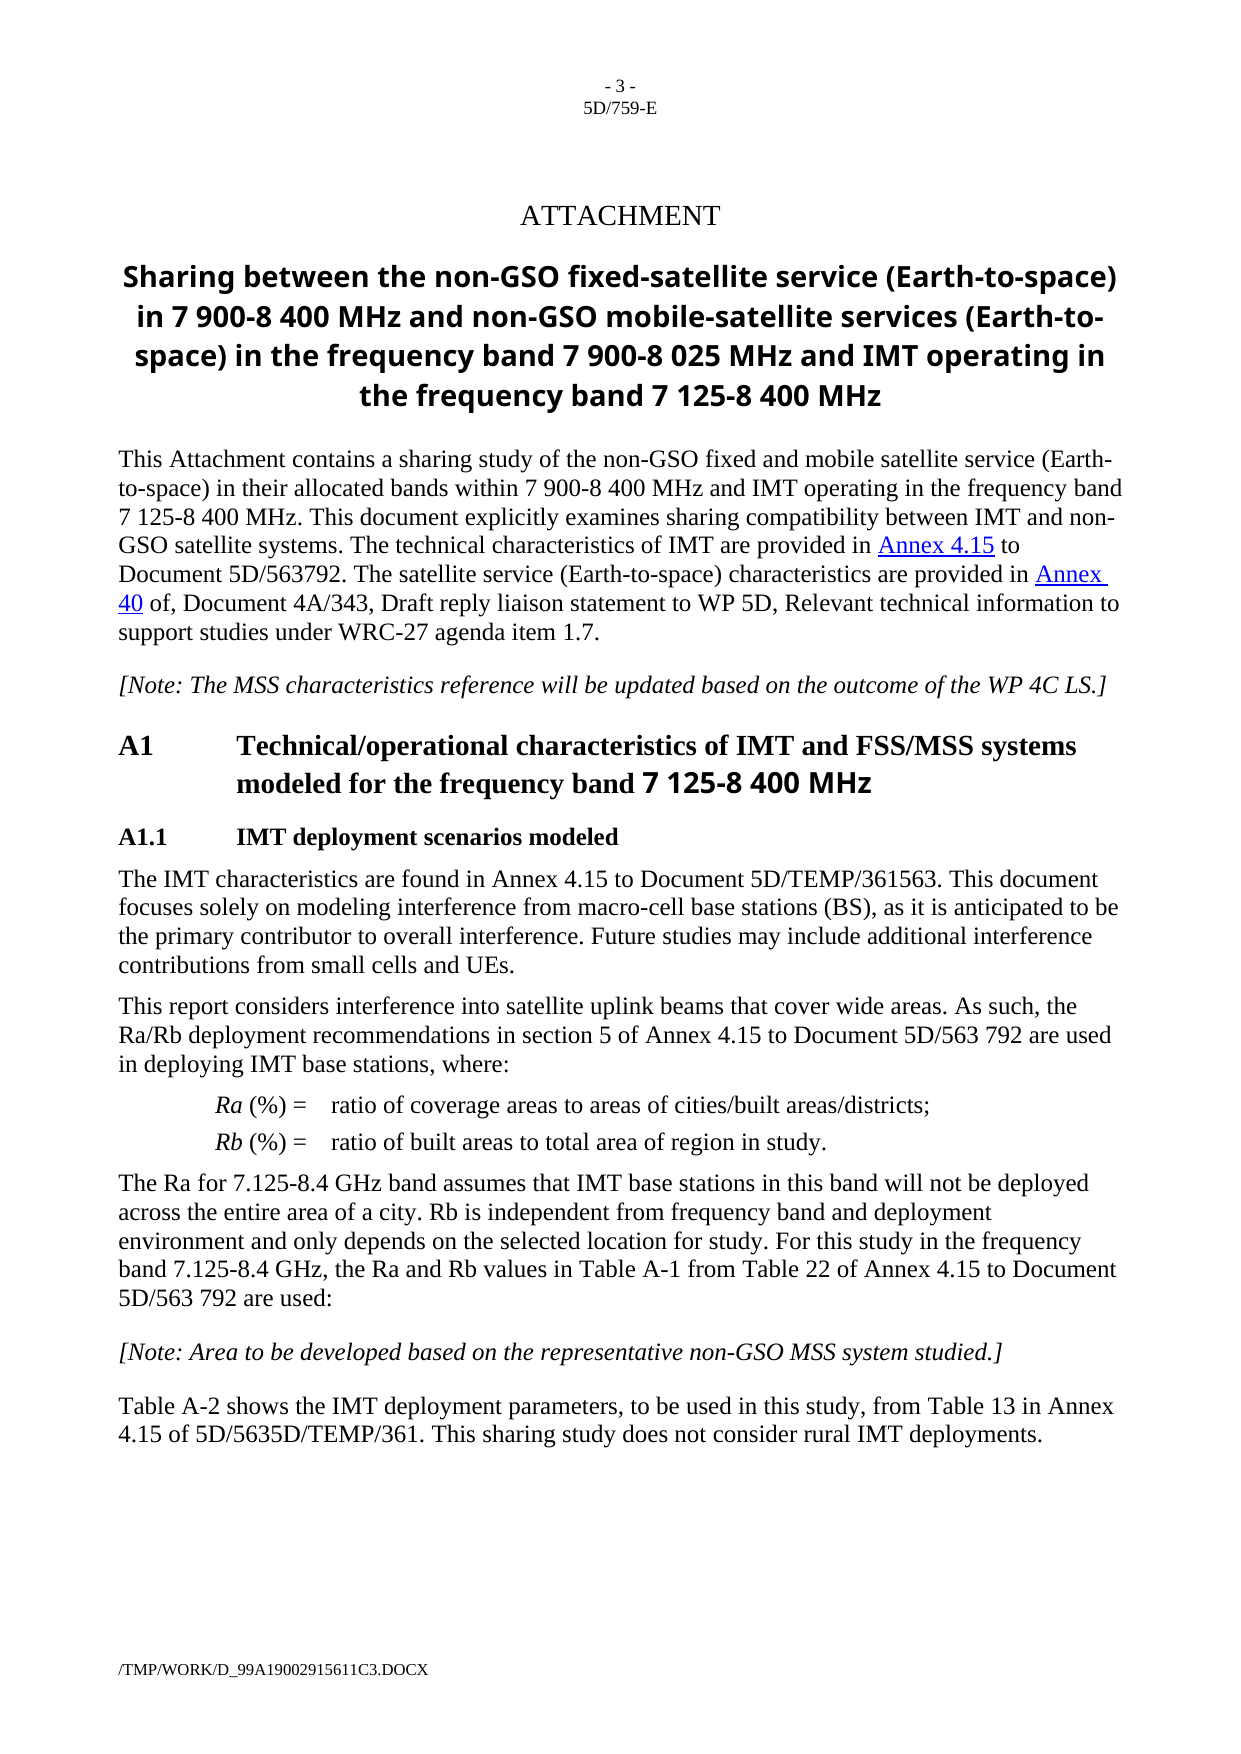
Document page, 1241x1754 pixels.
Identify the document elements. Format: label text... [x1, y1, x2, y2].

subtitle A1 Technical/operational characteristics of IMT and FSS/MSS systems modeled for the frequency band 7 125-8 400 MHz [118, 728, 1122, 802]
text The Ra for 7.125-8.4 GHz band assumes that IMT base stations in this band will not be deployed across the entire area of a city. Rb is independent from frequency band and deployment environment and only depends on the selected location for study. For this study in the frequency band 7.125-8.4 GHz, the Ra and Rb values in Table A-1 from Table 22 of Annex 4.15 to Document 5D/are used: [118, 1168, 1122, 1312]
text [Note: The MSS characteristics reference will be updated based on the outcome of the WP 4C LS.] [118, 670, 1122, 699]
text [Note: Area to be developed based on the representative non-GSO MSS system studied.] [118, 1337, 1122, 1366]
text The IMT characteristics are found in Document 5D/. This document focuses solely on modeling interference from macro-cell base stations (BS), as it is anticipated to be the primary contributor to overall interference. Future studies may include additional interference contributions from small cells and UEs. [118, 864, 1122, 979]
subtitle A1.1 IMT deployment scenarios modeled [118, 822, 1122, 851]
text Rb (%) = ratio of built areas to total area of region in study. [118, 1127, 1122, 1156]
text attachment [118, 198, 1122, 231]
text Ra (%) = ratio of coverage areas to areas of cities/built areas/districts; [118, 1090, 1122, 1119]
list Table A-2 shows the IMT deployment parameters, to be used in this study, from Table 13 in. This sharing study does not consider rural IMT deployments. [118, 1391, 1122, 1448]
list This report considers interference into satellite uplink beams that cover wide areas. As such, the Ra/Rb deployment recommendations in section 5 of Annex 4.15 to Document 5D/are used in deploying IMT base stations, where: [118, 991, 1122, 1077]
title Sharing between the non-GSO fixed-satellite service (Earth-to-space) in 7 900-8 400 MHz and non-GSO mobile-satellite services (Earth-to-space) in the frequency band 7 900-8 025 MHz and IMT operating in the frequency band 7 125-8 400 MHz [118, 256, 1122, 415]
title This Attachment contains a sharing study of the non-GSO fixed and mobile satellite service (Earth-to-space) in their allocated bands within 7 900-8 400 MHz and IMT operating in the frequency band 7 125-8 400 MHz. This document explicitly examines sharing compatibility between IMT and non-GSO satellite systems. The technical characteristics of IMT are provided in Annex 4.15 to Document 5D/. The satellite service (Earth-to-space) characteristics are provided in Annex 40 of, Document 4A/343, Draft reply liaison statement to WP 5D, Relevant technical information to support studies under WRC-27 agenda item 1.7. [118, 444, 1122, 645]
